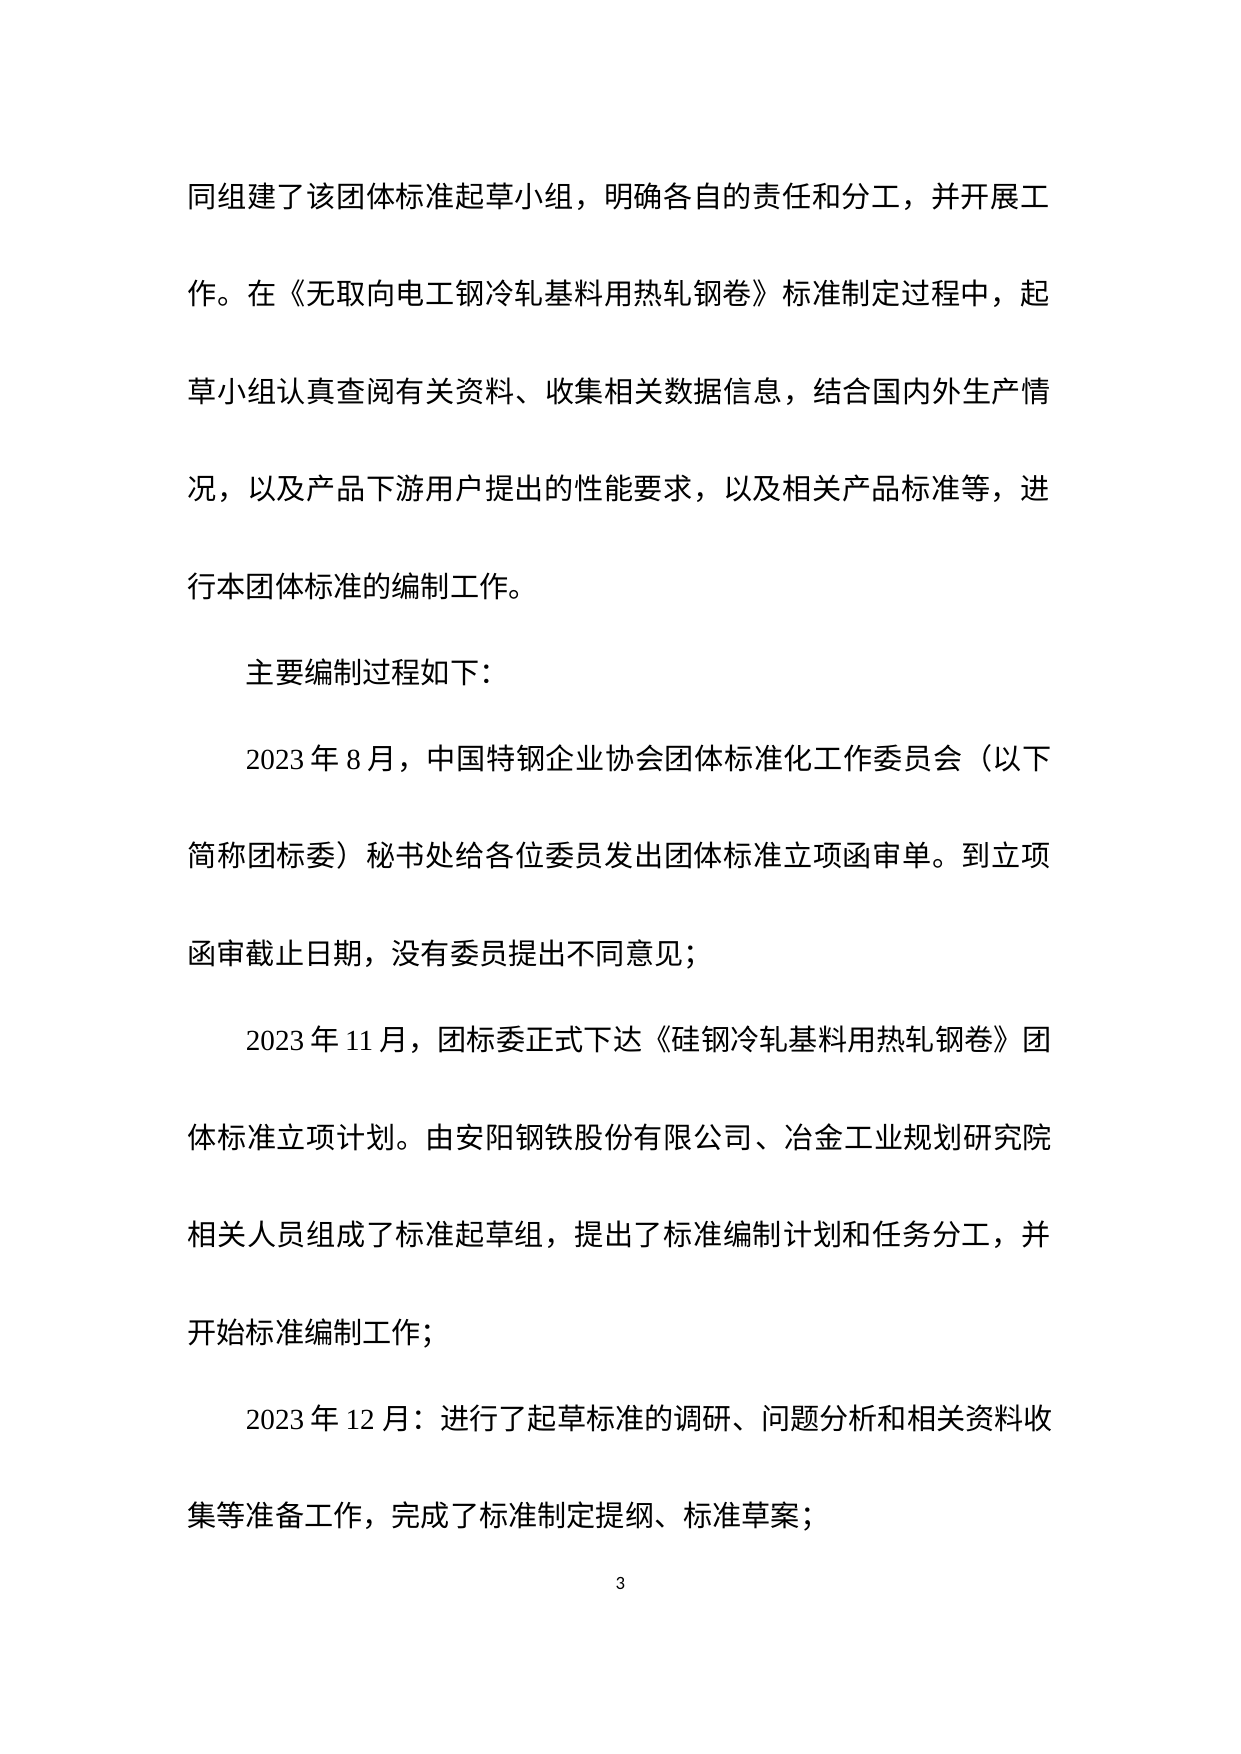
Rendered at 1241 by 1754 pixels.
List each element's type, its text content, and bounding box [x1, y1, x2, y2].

text 2023年 12 月：进行了起草标准的调研、问题分析和相关资料收集等准备工作，完成了标准制定提纲、标准草案； [187, 1384, 1053, 1546]
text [187, 162, 1053, 617]
text 2023年11月，团标委正式下达《硅钢冷轧基料用热轧钢卷》团体标准立项计划。由安阳钢铁股份有限公司、冶金工业规划研究院相关人员组成了标准起草组，提出了标准编制计划和任务分工，并开始标准编制工作； [187, 1005, 1053, 1363]
text 2023年8月，中国特钢企业协会团体标准化工作委员会（以下简称团标委）秘书处给各位委员发出团体标准立项函审单。到立项函审截止日期，没有委员提出不同意见； [187, 724, 1053, 984]
text 主要编制过程如下： [187, 638, 1053, 703]
